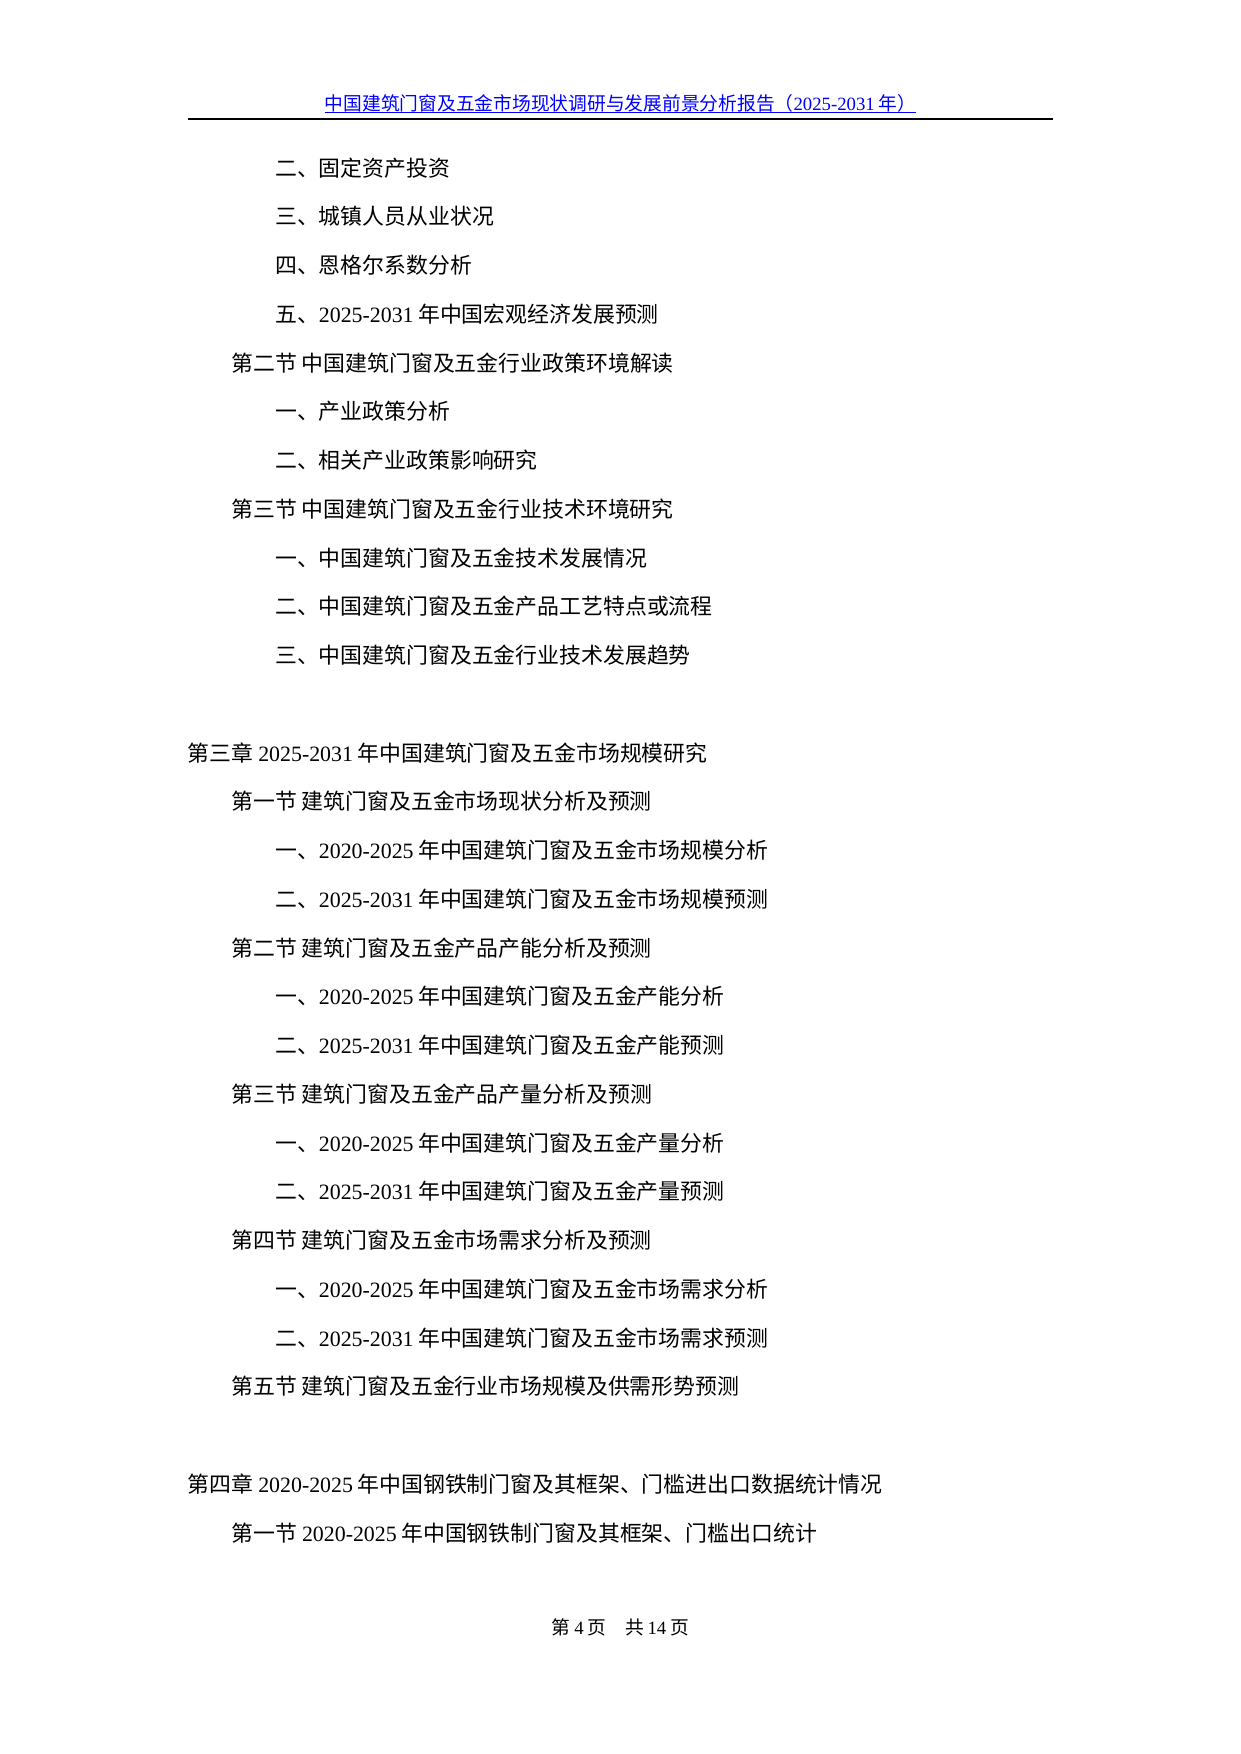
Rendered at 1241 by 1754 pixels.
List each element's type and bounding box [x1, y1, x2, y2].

text [187, 150, 1053, 1548]
